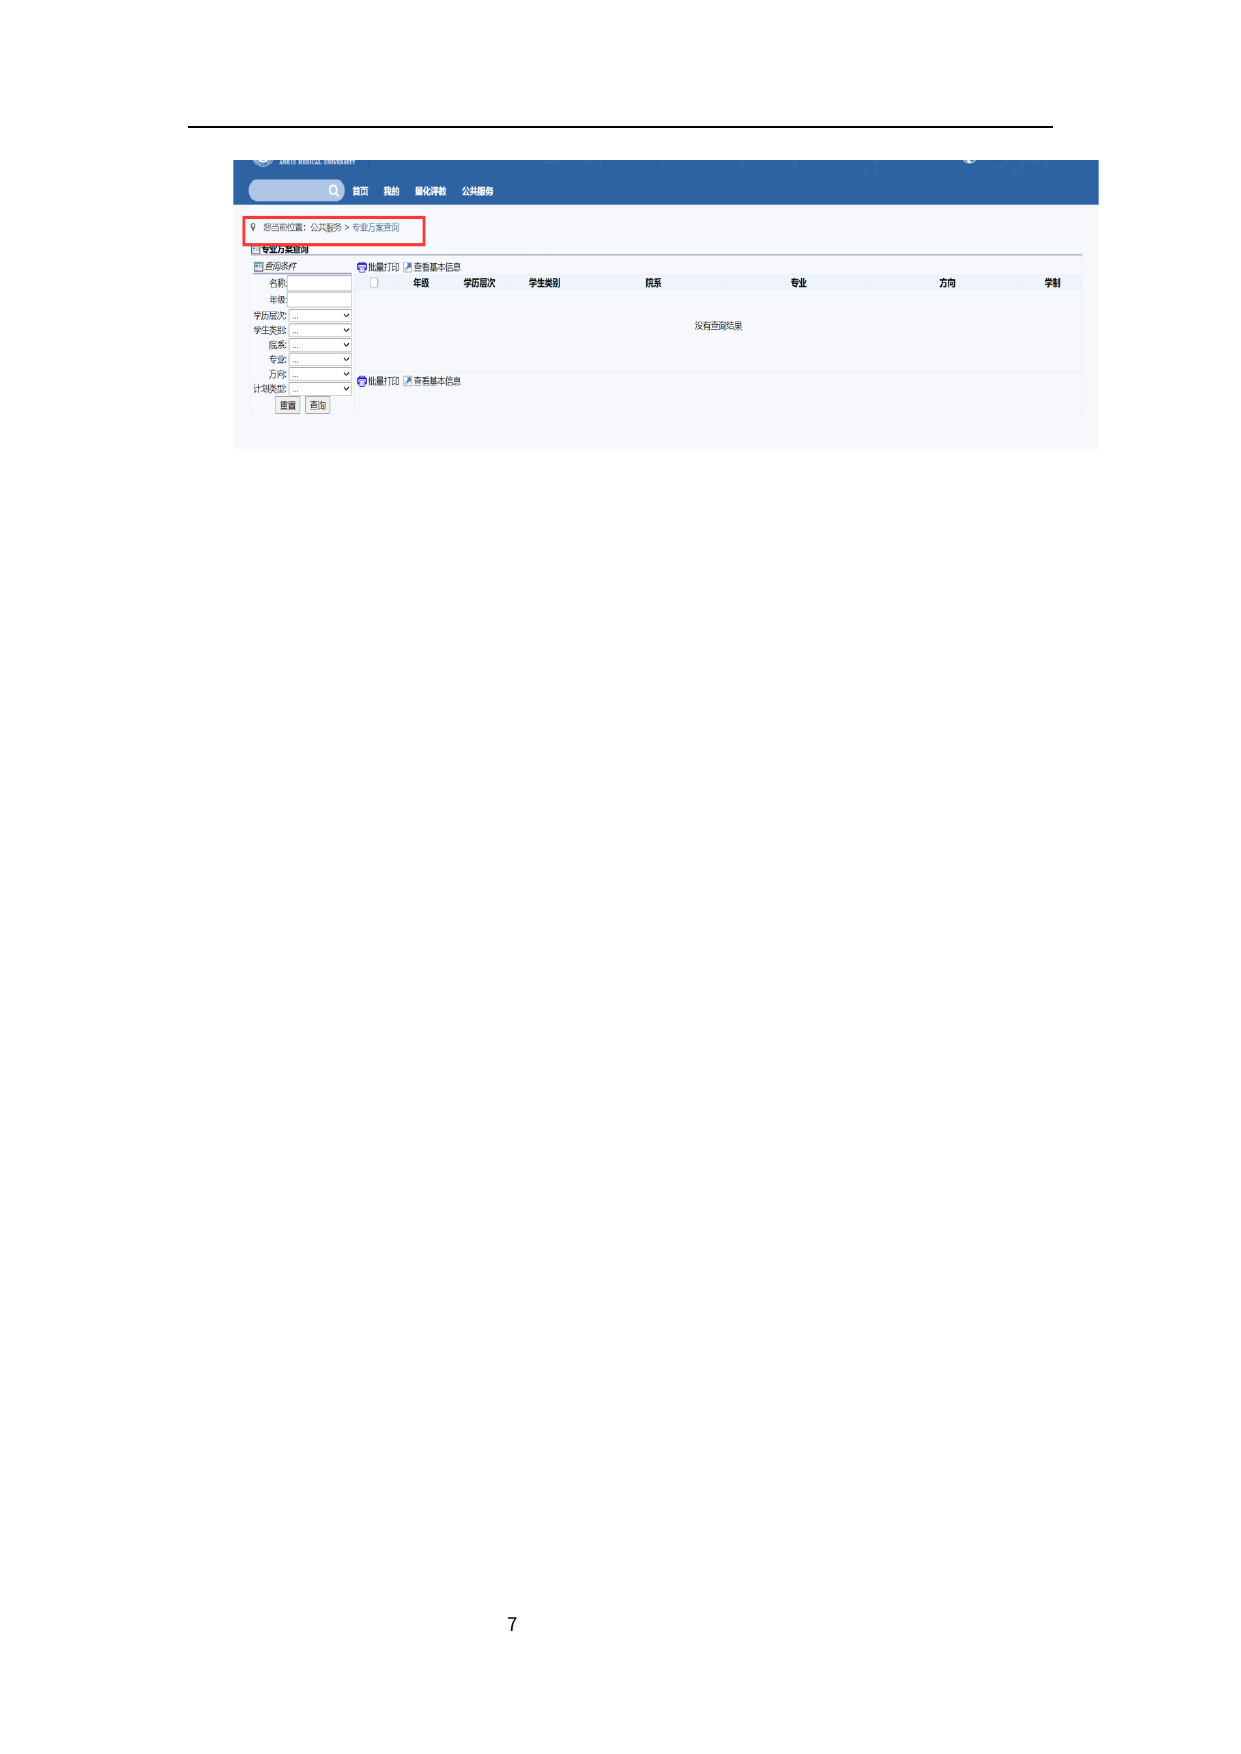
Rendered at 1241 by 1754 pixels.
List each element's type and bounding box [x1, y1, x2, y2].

picture [233, 160, 1099, 449]
